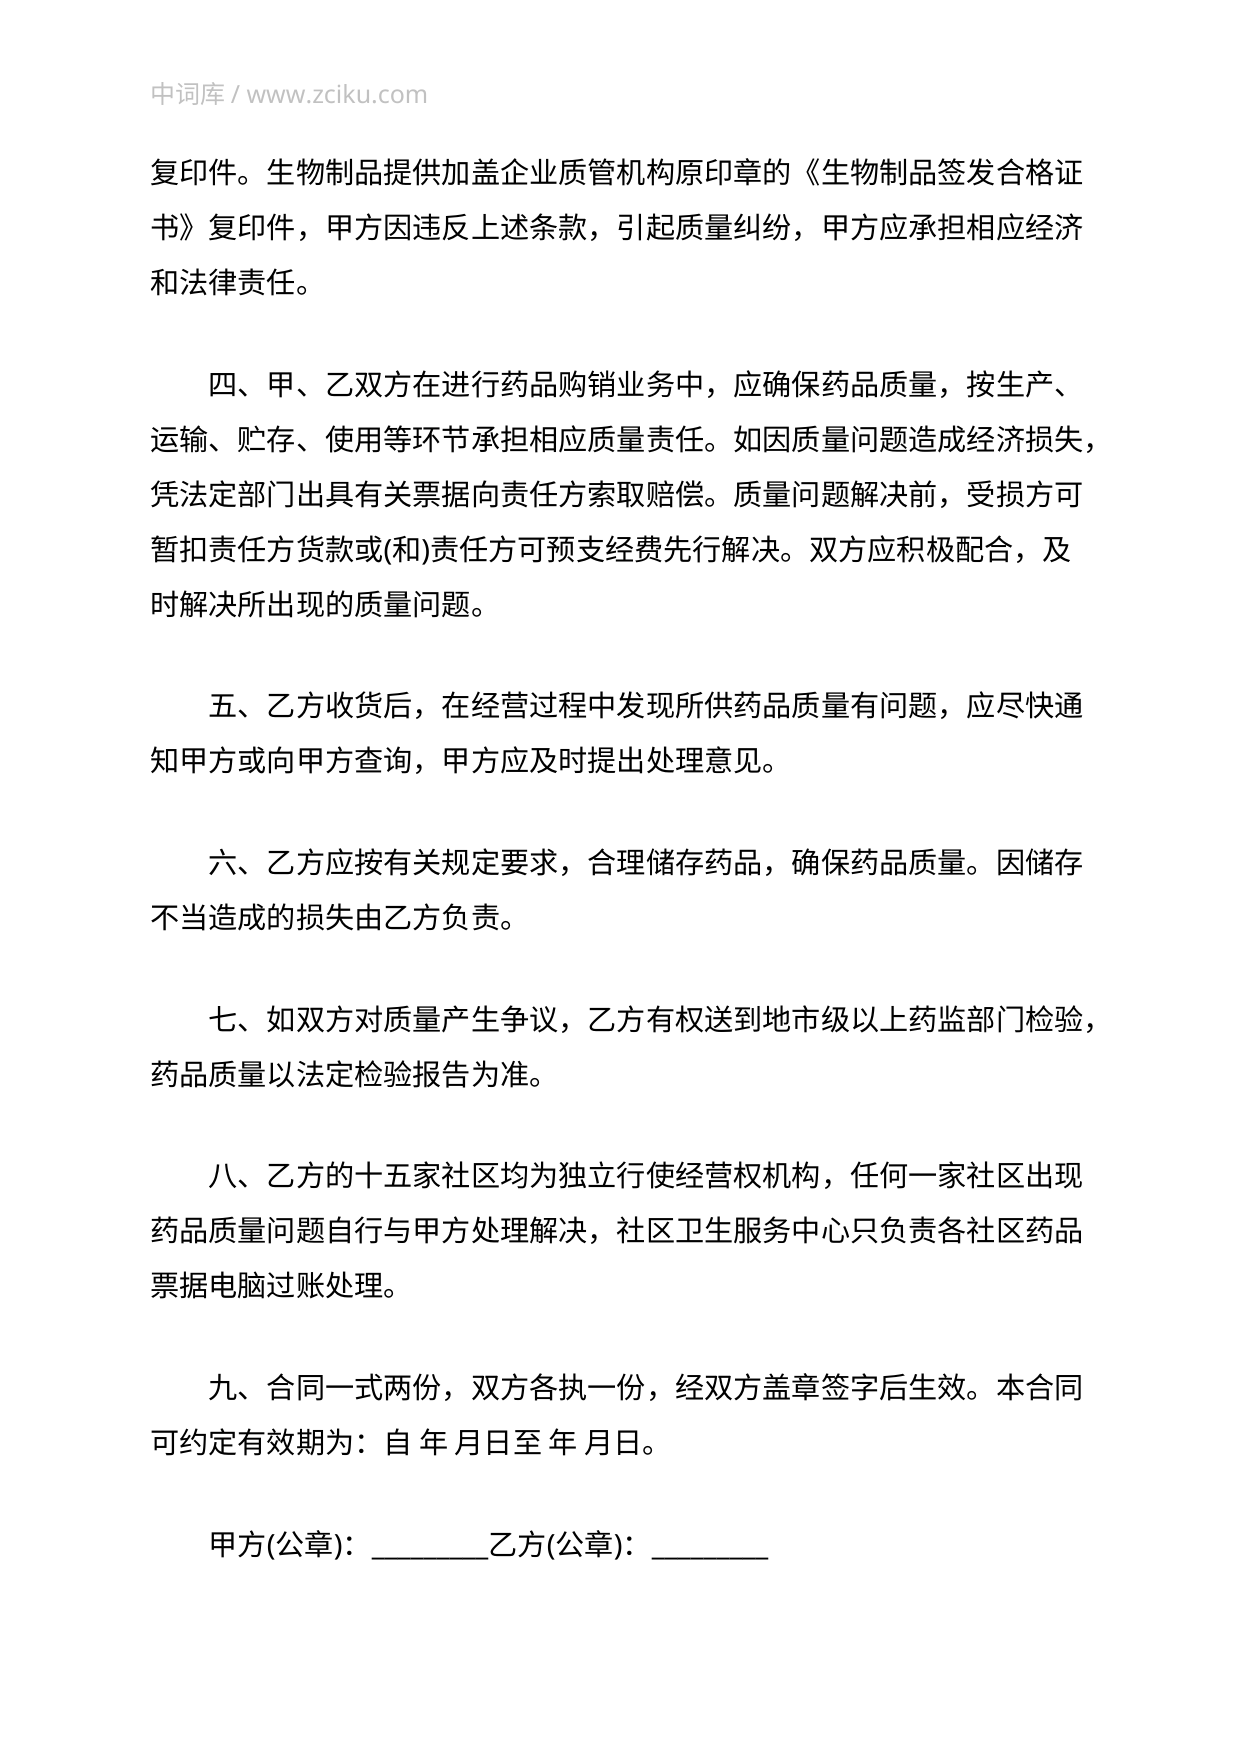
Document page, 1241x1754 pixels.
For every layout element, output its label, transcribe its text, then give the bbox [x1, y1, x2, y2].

text 五、乙方收货后，在经营过程中发现所供药品质量有问题，应尽快通知甲方或向甲方查询，甲方应及时提出处理意见。 [150, 683, 1090, 780]
text 八、乙方的十五家社区均为独立行使经营权机构，任何一家社区出现药品质量问题自行与甲方处理解决，社区卫生服务中心只负责各社区药品票据电脑过账处理。 [150, 1153, 1090, 1305]
text 四、甲、乙双方在进行药品购销业务中，应确保药品质量，按生产、运输、贮存、使用等环节承担相应质量责任。如因质量问题造成经济损失，凭法定部门出具有关票据向责任方索取赔偿。质量问题解决前，受损方可暂扣责任方货款或(和)责任方可预支经费先行解决。双方应积极配合，及时解决所出现的质量问题。 [150, 362, 1090, 623]
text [150, 150, 1090, 302]
text 七、如双方对质量产生争议，乙方有权送到地市级以上药监部门检验，药品质量以法定检验报告为准。 [150, 996, 1090, 1093]
text 九、合同一式两份，双方各执一份，经双方盖章签字后生效。本合同可约定有效期为：自 年 月日至 年 月日。 [150, 1364, 1090, 1462]
text 甲方(公章)：_________乙方(公章)：_________ [150, 1521, 1090, 1564]
text 六、乙方应按有关规定要求，合理储存药品，确保药品质量。因储存不当造成的损失由乙方负责。 [150, 840, 1090, 937]
